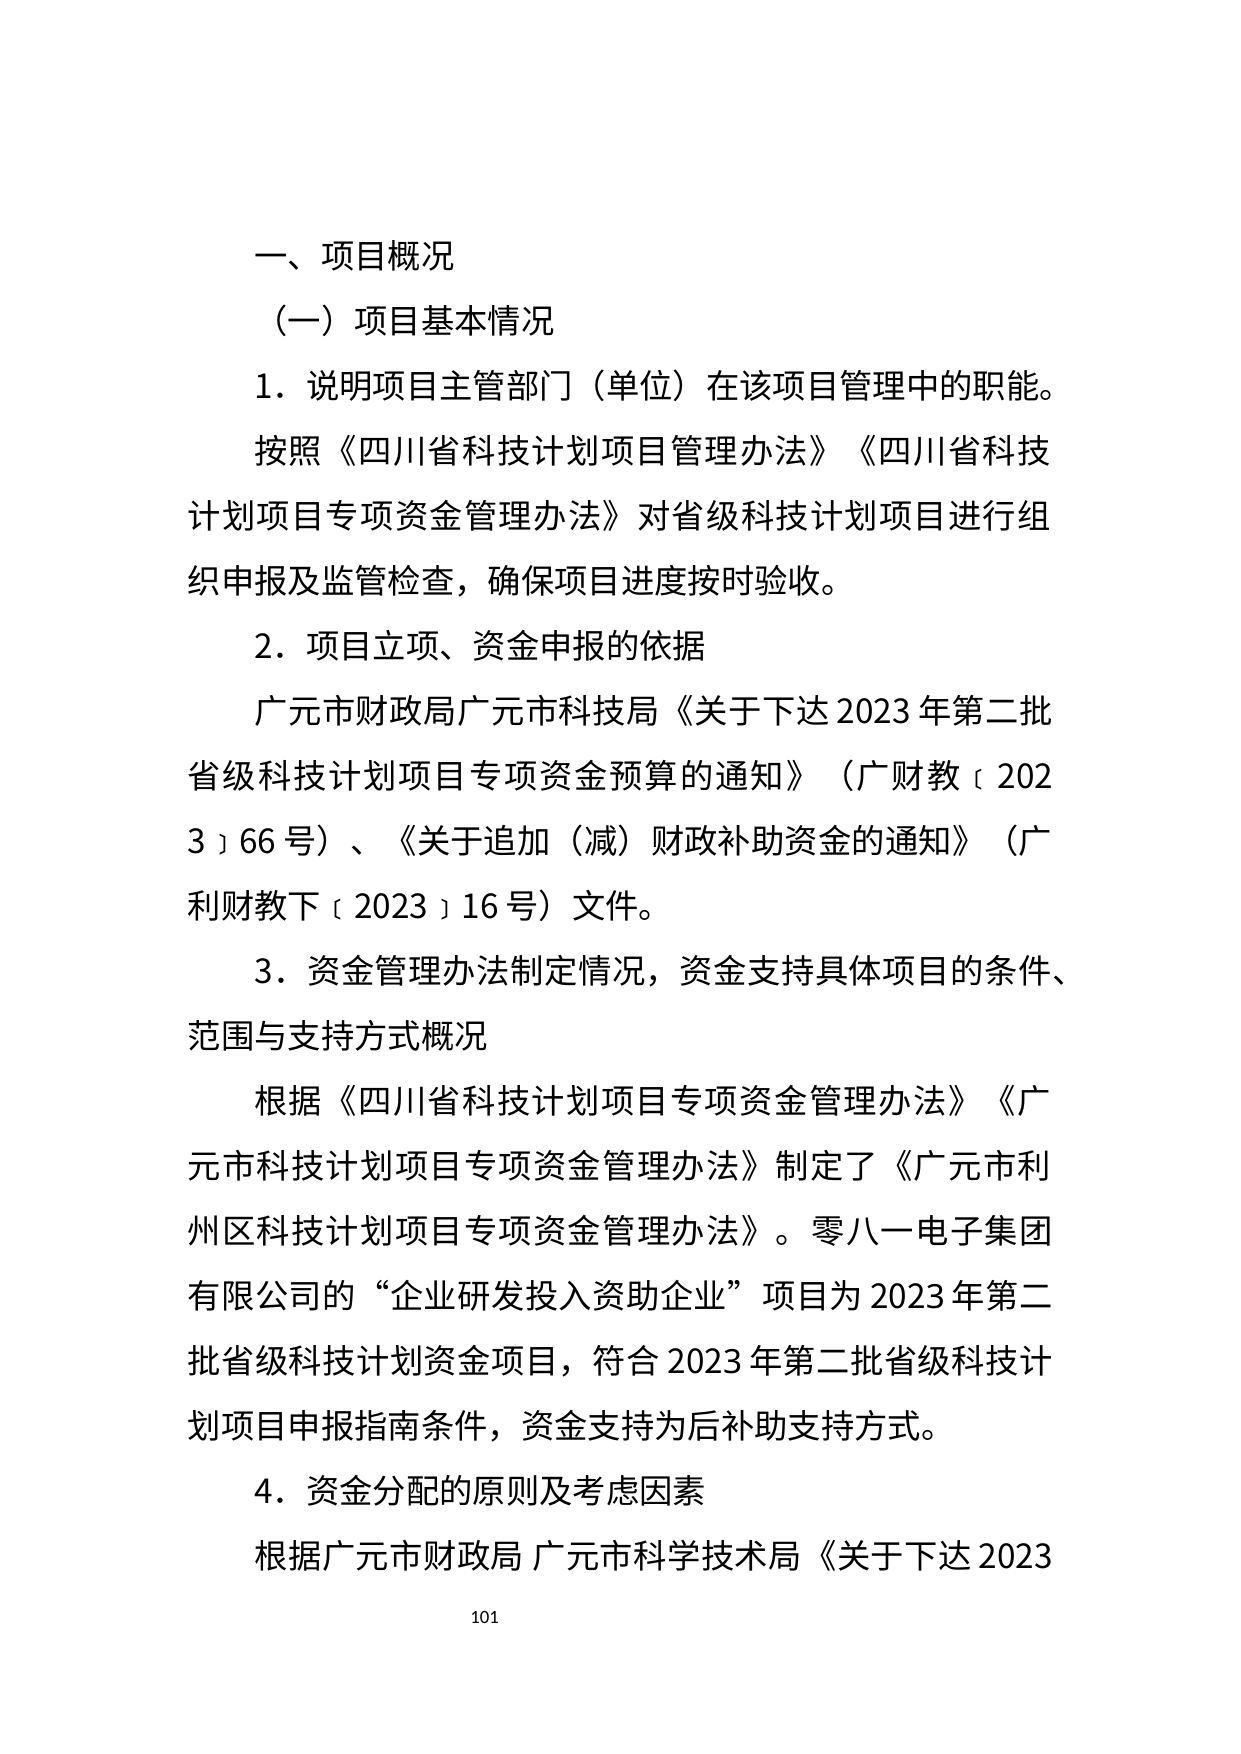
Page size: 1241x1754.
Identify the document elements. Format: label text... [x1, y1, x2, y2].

text （一）项目基本情况 [187, 287, 1053, 352]
text 根据《四川省科技计划项目专项资金管理办法》《广元市科技计划项目专项资金管理办法》制定了《广元市利州区科技计划项目专项资金管理办法》。零八一电子集团有限公司的“企业研发投入资助企业”项目为2023年第二批省级科技计划资金项目，符合2023年第二批省级科技计划项目申报指南条件，资金支持为后补助支持方式。 [187, 1067, 1053, 1457]
text 1．说明项目主管部门（单位）在该项目管理中的职能。 [187, 352, 1053, 417]
text 4．资金分配的原则及考虑因素 [187, 1457, 1053, 1522]
text 2．项目立项、资金申报的依据 [187, 612, 1053, 677]
text 按照《四川省科技计划项目管理办法》《四川省科技计划项目专项资金管理办法》对省级科技计划项目进行组织申报及监管检查，确保项目进度按时验收。 [187, 417, 1053, 612]
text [187, 1522, 1053, 1587]
text 广元市财政局广元市科技局《关于下达2023年第二批省级科技计划项目专项资金预算的通知》（广财教﹝2023﹞66号）、《关于追加（减）财政补助资金的通知》（广利财教下﹝2023﹞16号）文件。 [187, 677, 1053, 937]
text 一、项目概况 [187, 222, 1053, 287]
text 3．资金管理办法制定情况，资金支持具体项目的条件、范围与支持方式概况 [187, 937, 1053, 1067]
